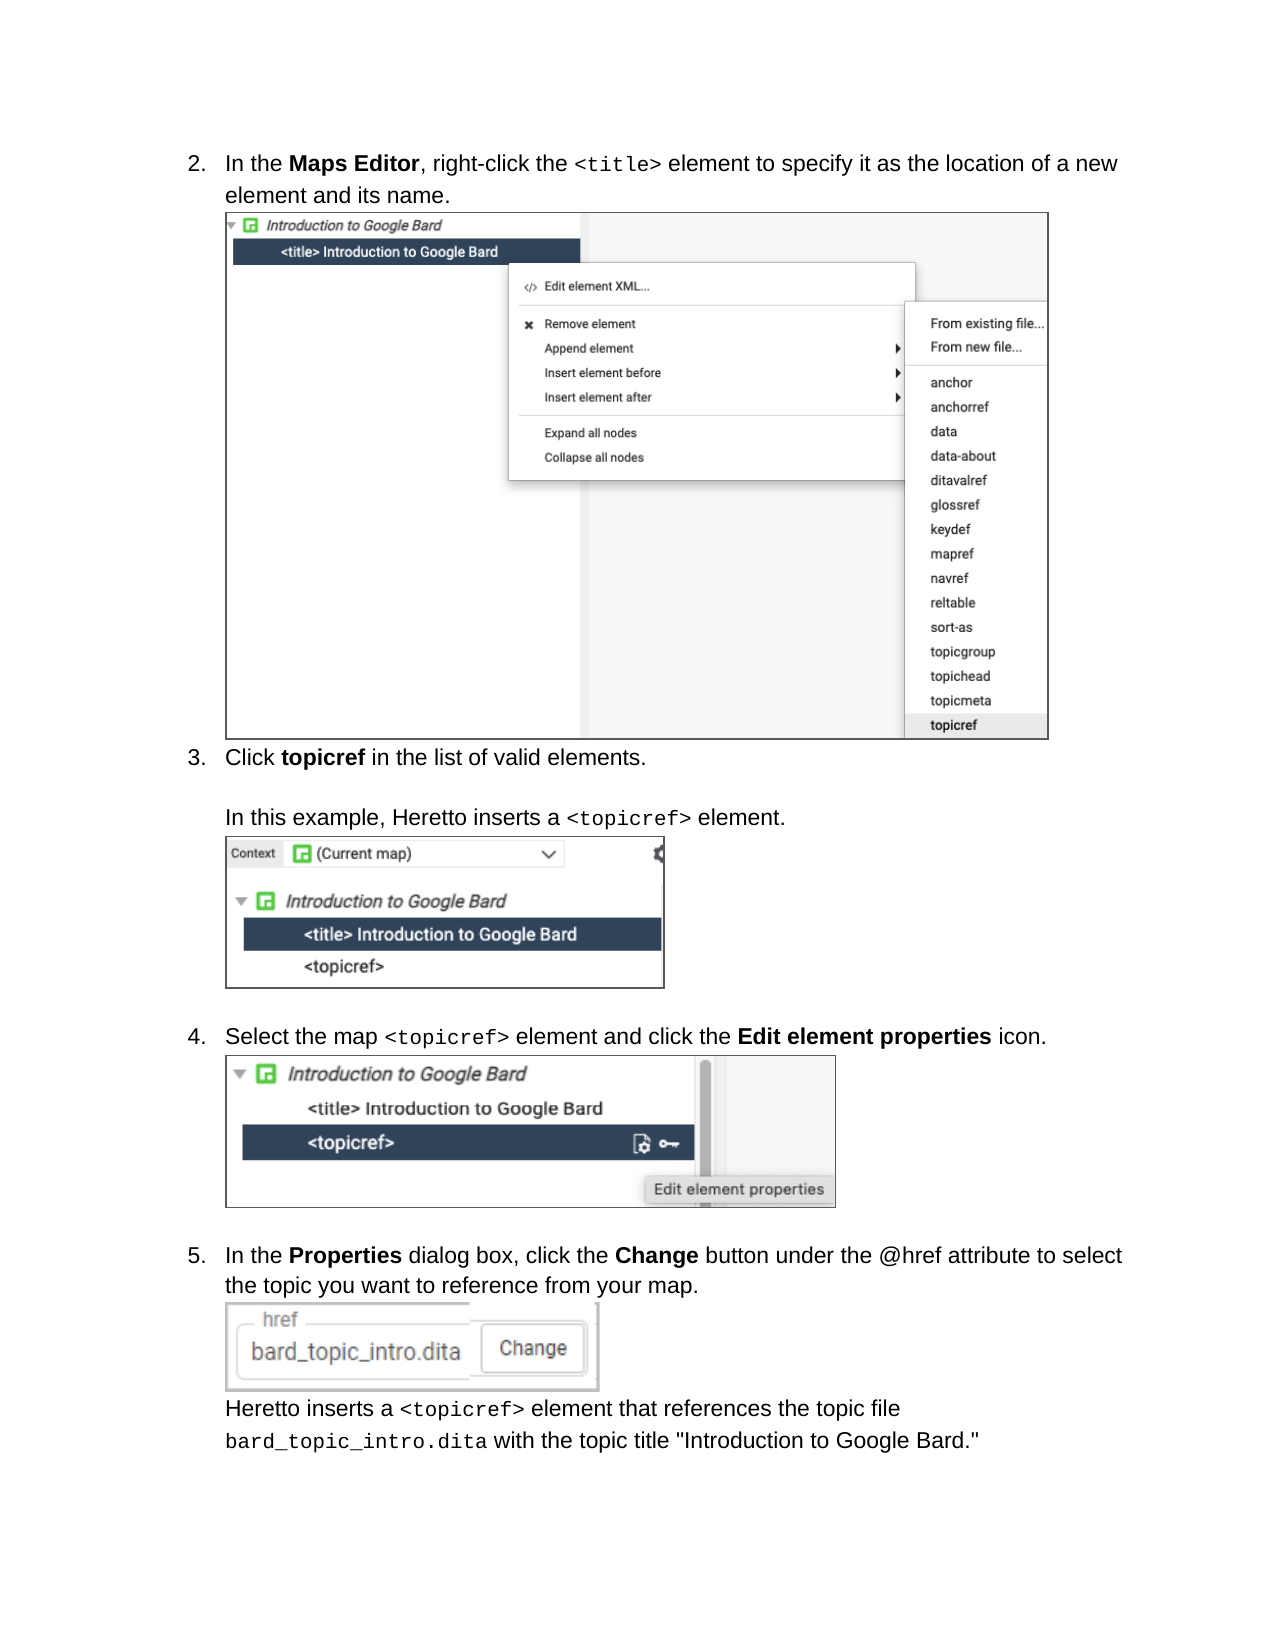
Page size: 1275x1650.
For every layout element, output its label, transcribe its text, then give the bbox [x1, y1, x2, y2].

picture [227, 213, 1047, 738]
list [187, 1242, 1125, 1455]
picture [227, 837, 663, 987]
picture [225, 1302, 600, 1392]
picture [227, 1056, 835, 1207]
